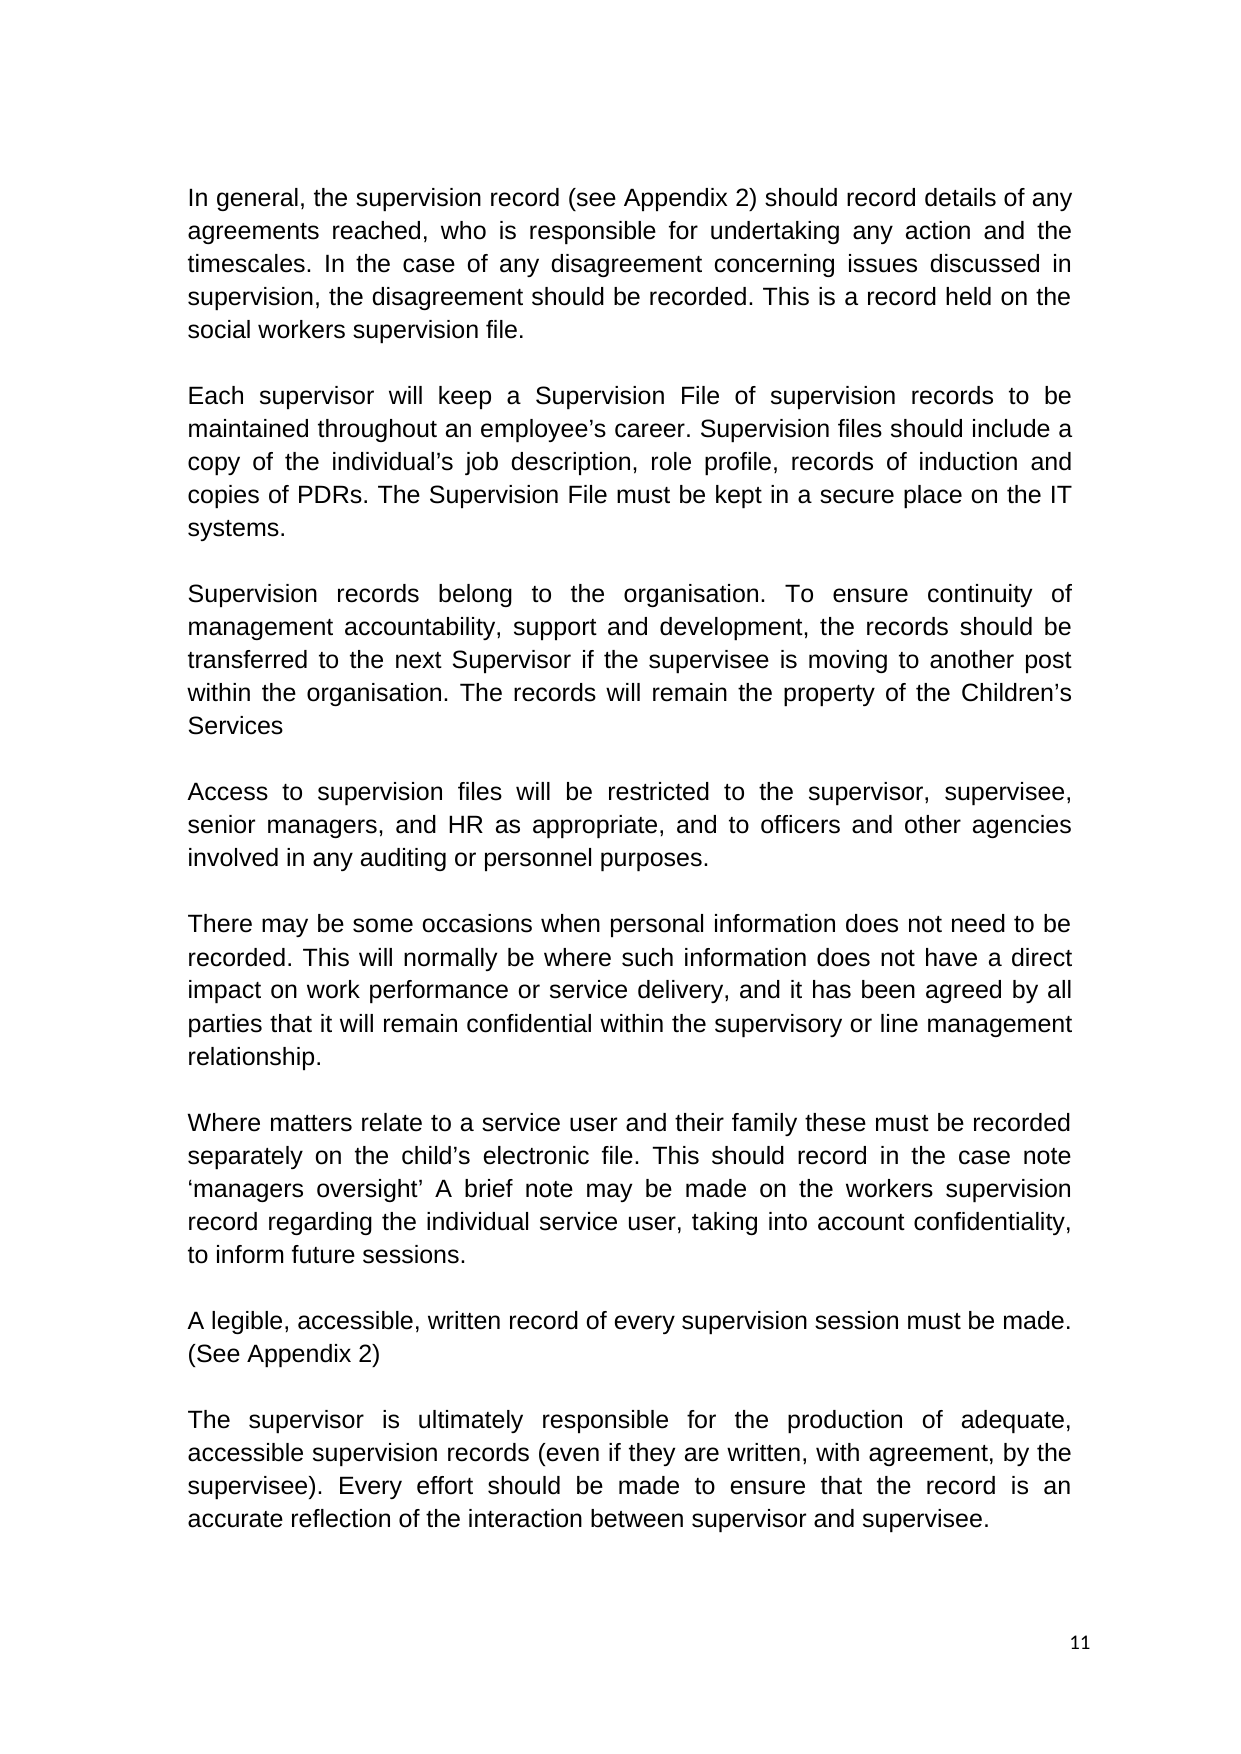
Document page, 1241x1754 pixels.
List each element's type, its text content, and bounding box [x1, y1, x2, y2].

text The supervisor is ultimately responsible for the production of adequate, accessible supervision records (even if they are written, with agreement, by the supervisee). Every effort should be made to ensure that the record is an accurate reflection of the interaction between supervisor and supervisee. [187, 1405, 1073, 1533]
text Each supervisor will keep a Supervision File of supervision records to be maintained throughout an employee’s career. Supervision files should include a copy of the individual’s job description, role profile, records of induction and copies of PDRs. The Supervision File must be kept in a secure place on the IT systems. [187, 381, 1073, 542]
text There may be some occasions when personal information does not need to be recorded. This will normally be where such information does not have a direct impact on work performance or service delivery, and it has been agreed by all parties that it will remain confidential within the supervisory or line management relationship. [187, 909, 1073, 1070]
text Access to supervision files will be restricted to the supervisor, supervisee, senior managers, and HR as appropriate, and to officers and other agencies involved in any auditing or personnel purposes. [187, 777, 1073, 872]
text A legible, accessible, written record of every supervision session must be made. (See Appendix 2) [187, 1306, 1073, 1367]
text In general, the supervision record (see Appendix 2) should record details of any agreements reached, who is responsible for undertaking any action and the timescales. In the case of any disagreement concerning issues discussed in supervision, the disagreement should be recorded. This is a record held on the social workers supervision file. [187, 183, 1073, 344]
text Supervision records belong to the organisation. To ensure continuity of management accountability, support and development, the records should be transferred to the next Supervisor if the supervisee is moving to another post within the organisation. The records will remain the property of the Children’s Services [187, 579, 1073, 740]
text Where matters relate to a service user and their family these must be recorded separately on the child’s electronic file. This should record in the case note ‘managers oversight’ A brief note may be made on the workers supervision record regarding the individual service user, taking into account confidentiality, to inform future sessions. [187, 1108, 1073, 1268]
